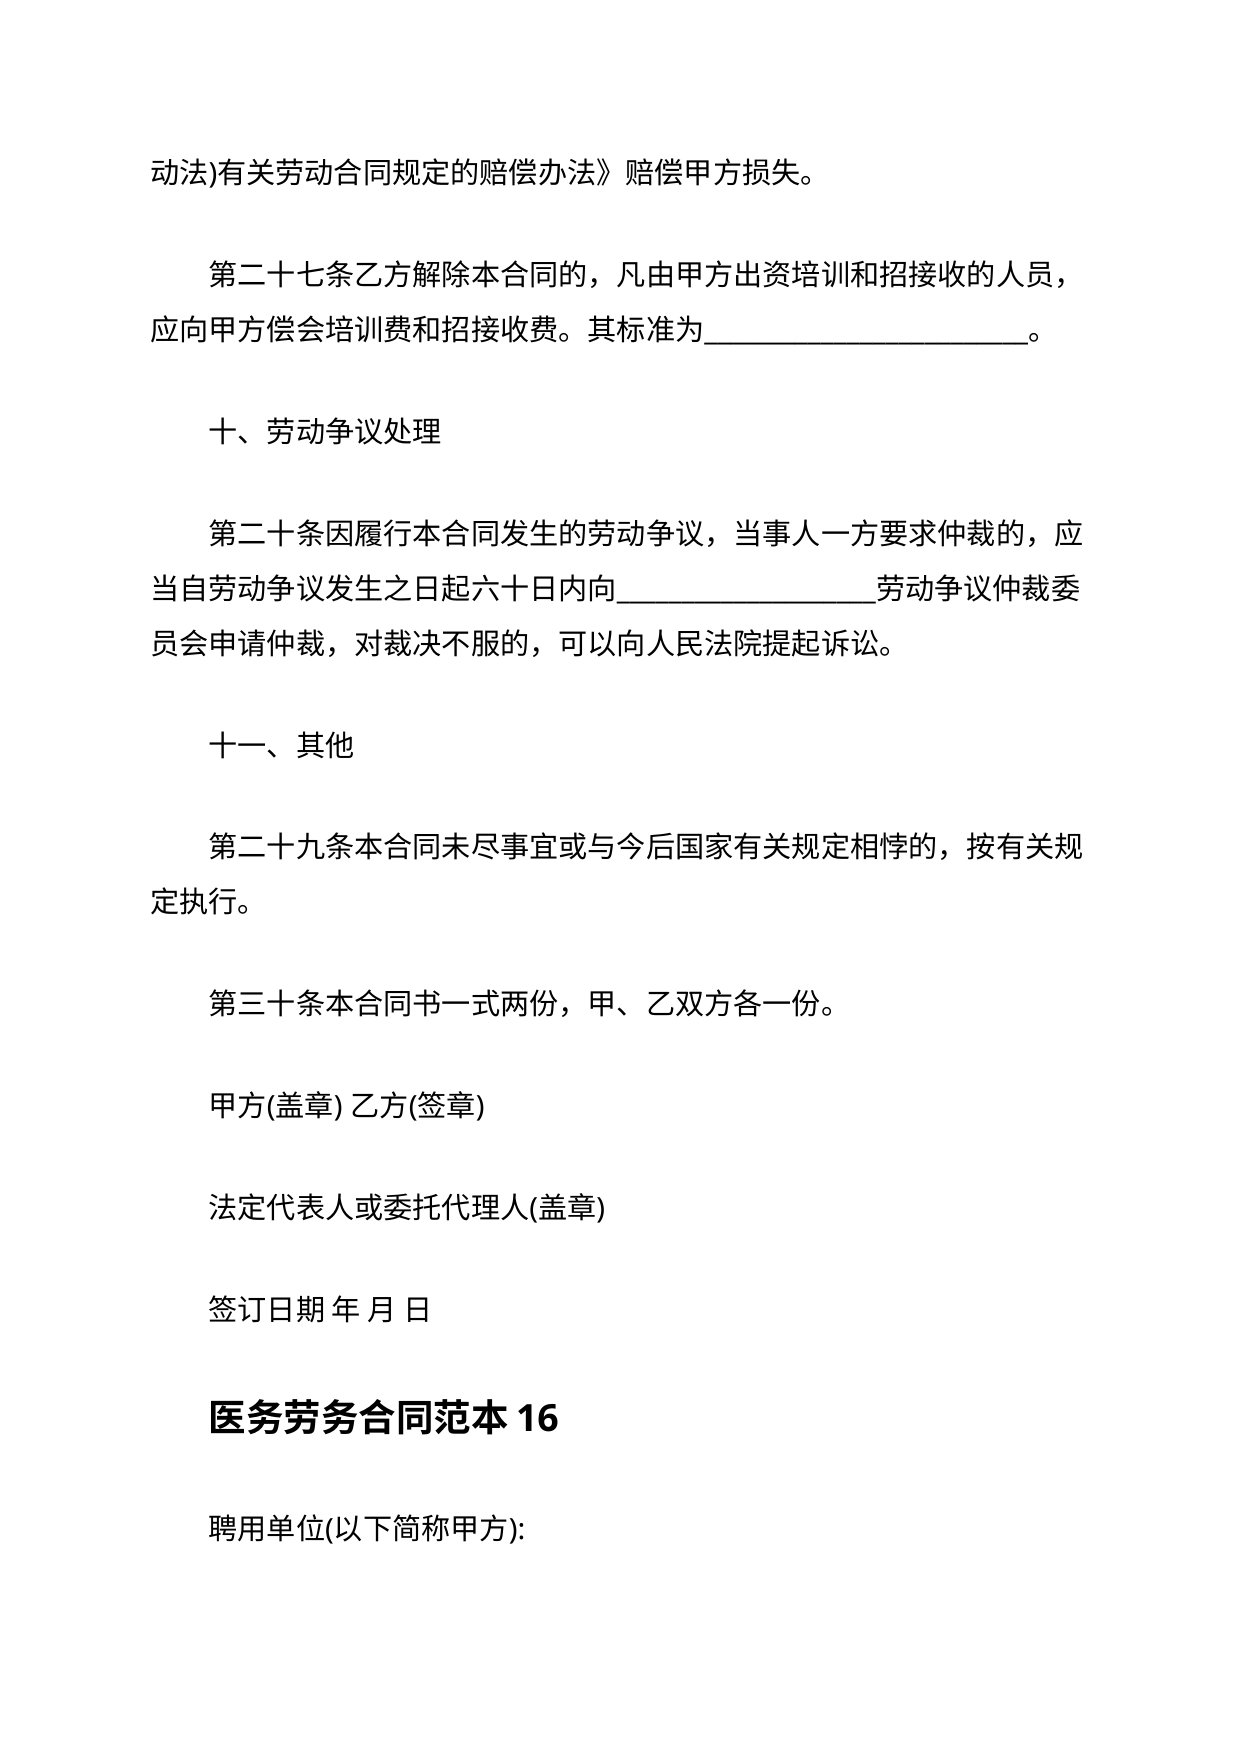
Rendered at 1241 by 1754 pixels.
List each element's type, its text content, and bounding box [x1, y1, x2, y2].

text 医务劳务合同范本16 [150, 1388, 1090, 1443]
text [150, 150, 1090, 192]
text 第二十条因履行本合同发生的劳动争议，当事人一方要求仲裁的，应当自劳动争议发生之日起六十日内向____________________劳动争议仲裁委员会申请仲裁，对裁决不服的，可以向人民法院提起诉讼。 [150, 511, 1090, 663]
text 第三十条本合同书一式两份，甲、乙双方各一份。 [150, 981, 1090, 1023]
text 聘用单位(以下简称甲方): [150, 1506, 1090, 1548]
text 第二十七条乙方解除本合同的，凡由甲方出资培训和招接收的人员，应向甲方偿会培训费和招接收费。其标准为_________________________。 [150, 252, 1090, 349]
text 签订日期 年 月 日 [150, 1286, 1090, 1329]
text 法定代表人或委托代理人(盖章) [150, 1184, 1090, 1227]
text 第二十九条本合同未尽事宜或与今后国家有关规定相悖的，按有关规定执行。 [150, 824, 1090, 921]
text 甲方(盖章) 乙方(签章) [150, 1082, 1090, 1125]
text 十、劳动争议处理 [150, 409, 1090, 451]
text 十一、其他 [150, 722, 1090, 764]
